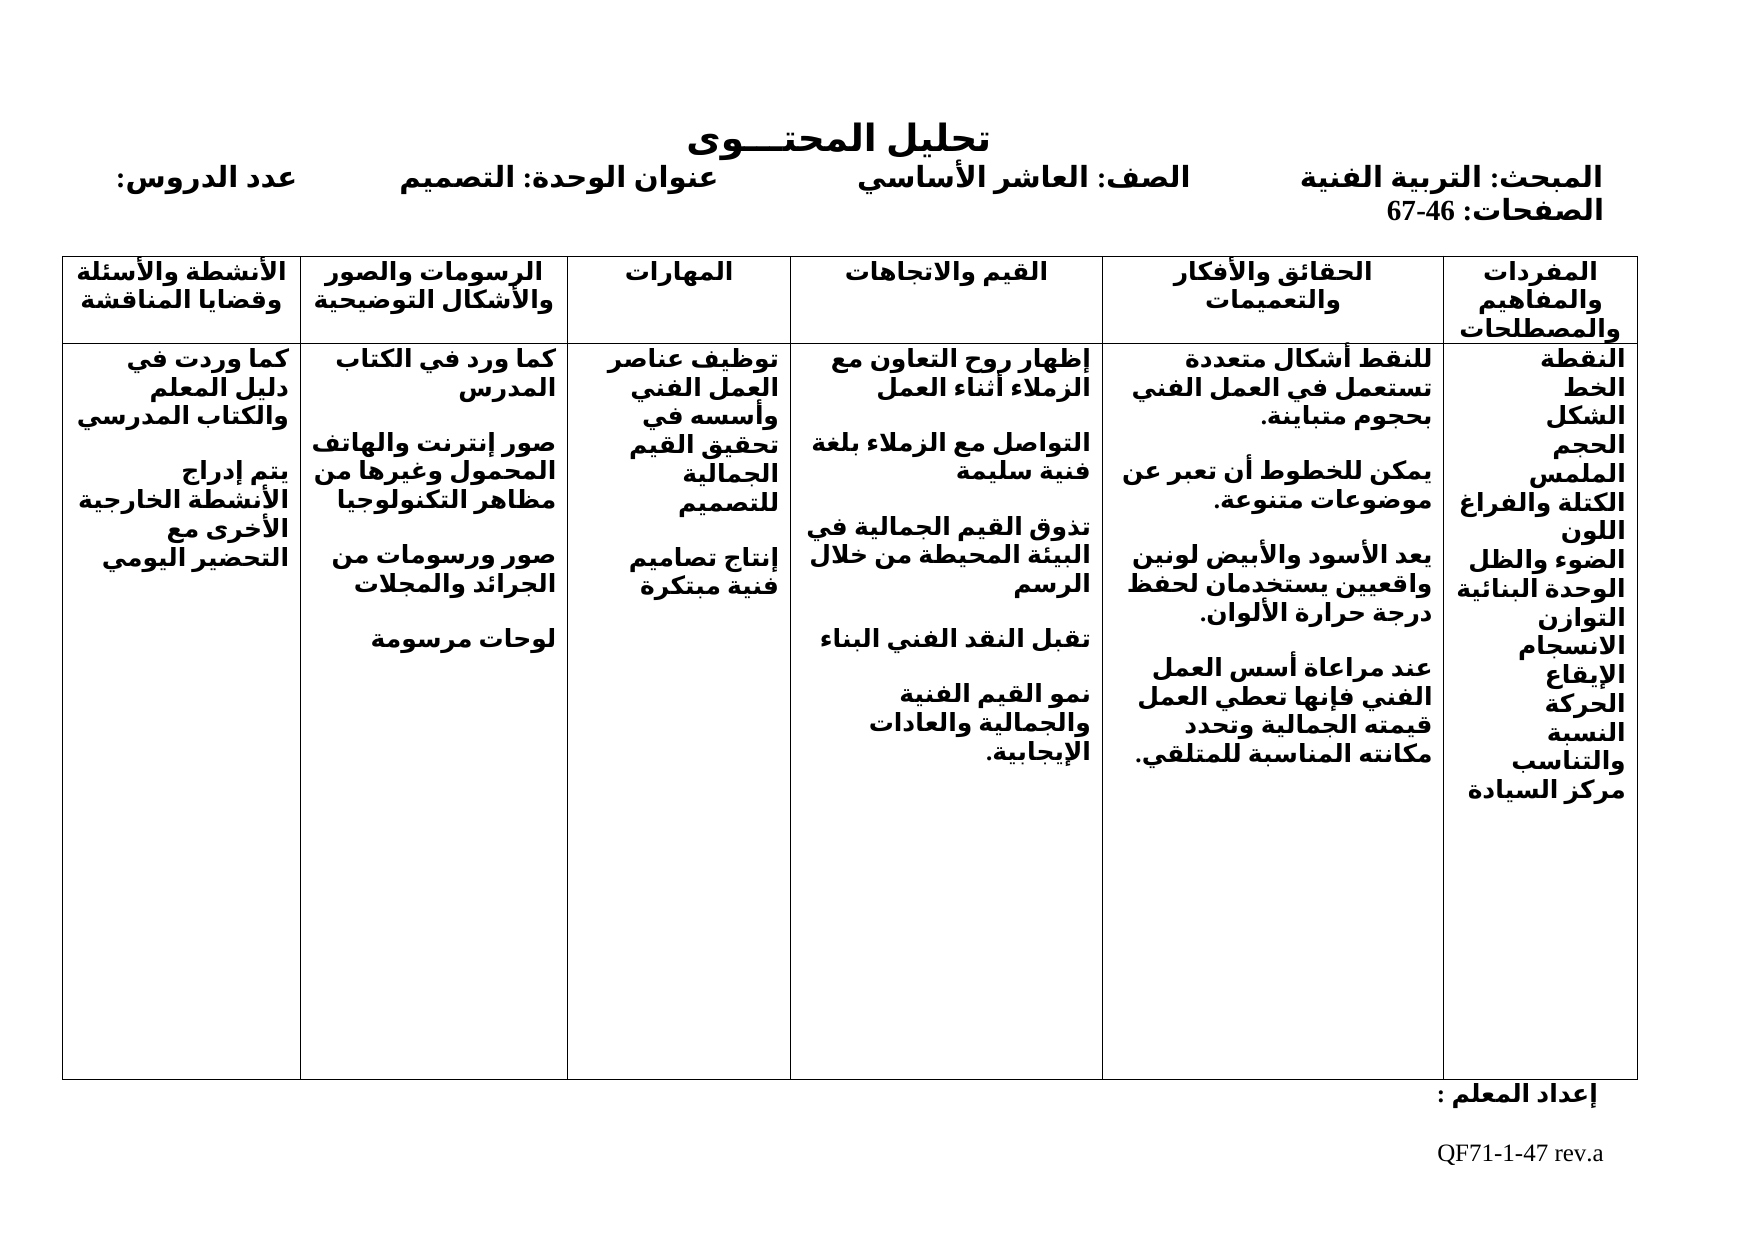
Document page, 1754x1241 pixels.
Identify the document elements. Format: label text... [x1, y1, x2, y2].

table_cell النقطة الخط الشكل الحجم الملمس الكتلة والفراغ اللون الضوء والظل الوحدة البنائية التوازن الانسجام الإيقاع الحركة النسبة والتناسب مركز السيادة [1444, 344, 1637, 1078]
table_cell إظهار روح التعاون مع الزملاء أثناء العمل التواصل مع الزملاء بلغة فنية سليمة تذوق القيم الجمالية في البيئة المحيطة من خلال الرسم تقبل النقد الفني البناء نمو القيم الفنية والجمالية والعادات الإيجابية. [791, 344, 1102, 1078]
table_header الأنشطة والأسئلة وقضايا المناقشة [63, 257, 300, 343]
table_header المفردات والمفاهيم والمصطلحات [1444, 257, 1637, 343]
table_cell للنقط أشكال متعددة تستعمل في العمل الفني بحجوم متباينة. يمكن للخطوط أن تعبر عن موضوعات متنوعة. يعد الأسود والأبيض لونين واقعيين يستخدمان لحفظ درجة حرارة الألوان. عند مراعاة أسس العمل الفني فإنها تعطي العمل قيمته الجمالية وتحدد مكانته المناسبة للمتلقي. [1103, 344, 1443, 1078]
table_cell توظيف عناصر العمل الفني وأسسه في تحقيق القيم الجمالية للتصميم إنتاج تصاميم فنية مبتكرة [568, 344, 790, 1078]
table_header القيم والاتجاهات [791, 257, 1102, 343]
table_cell كما وردت في دليل المعلم والكتاب المدرسي يتم إدراج الأنشطة الخارجية الأخرى مع التحضير اليومي [63, 344, 300, 1078]
text إعداد المعلم : [74, 1080, 1604, 1108]
table_header الرسومات والصور والأشكال التوضيحية [301, 257, 567, 343]
table_header المهارات [568, 257, 790, 343]
table_header الحقائق والأفكار والتعميمات [1103, 257, 1443, 343]
table_cell كما ورد في الكتاب المدرس صور إنترنت والهاتف المحمول وغيرها من مظاهر التكنولوجيا صور ورسومات من الجرائد والمجلات لوحات مرسومة [301, 344, 567, 1078]
text المبحث: التربية الفنية الصف: العاشر الأساسي عنوان الوحدة: التصميم عدد الدروس: الصفحات: 46-67 [74, 160, 1604, 227]
text تحليل المحتـــوى [74, 117, 1604, 160]
